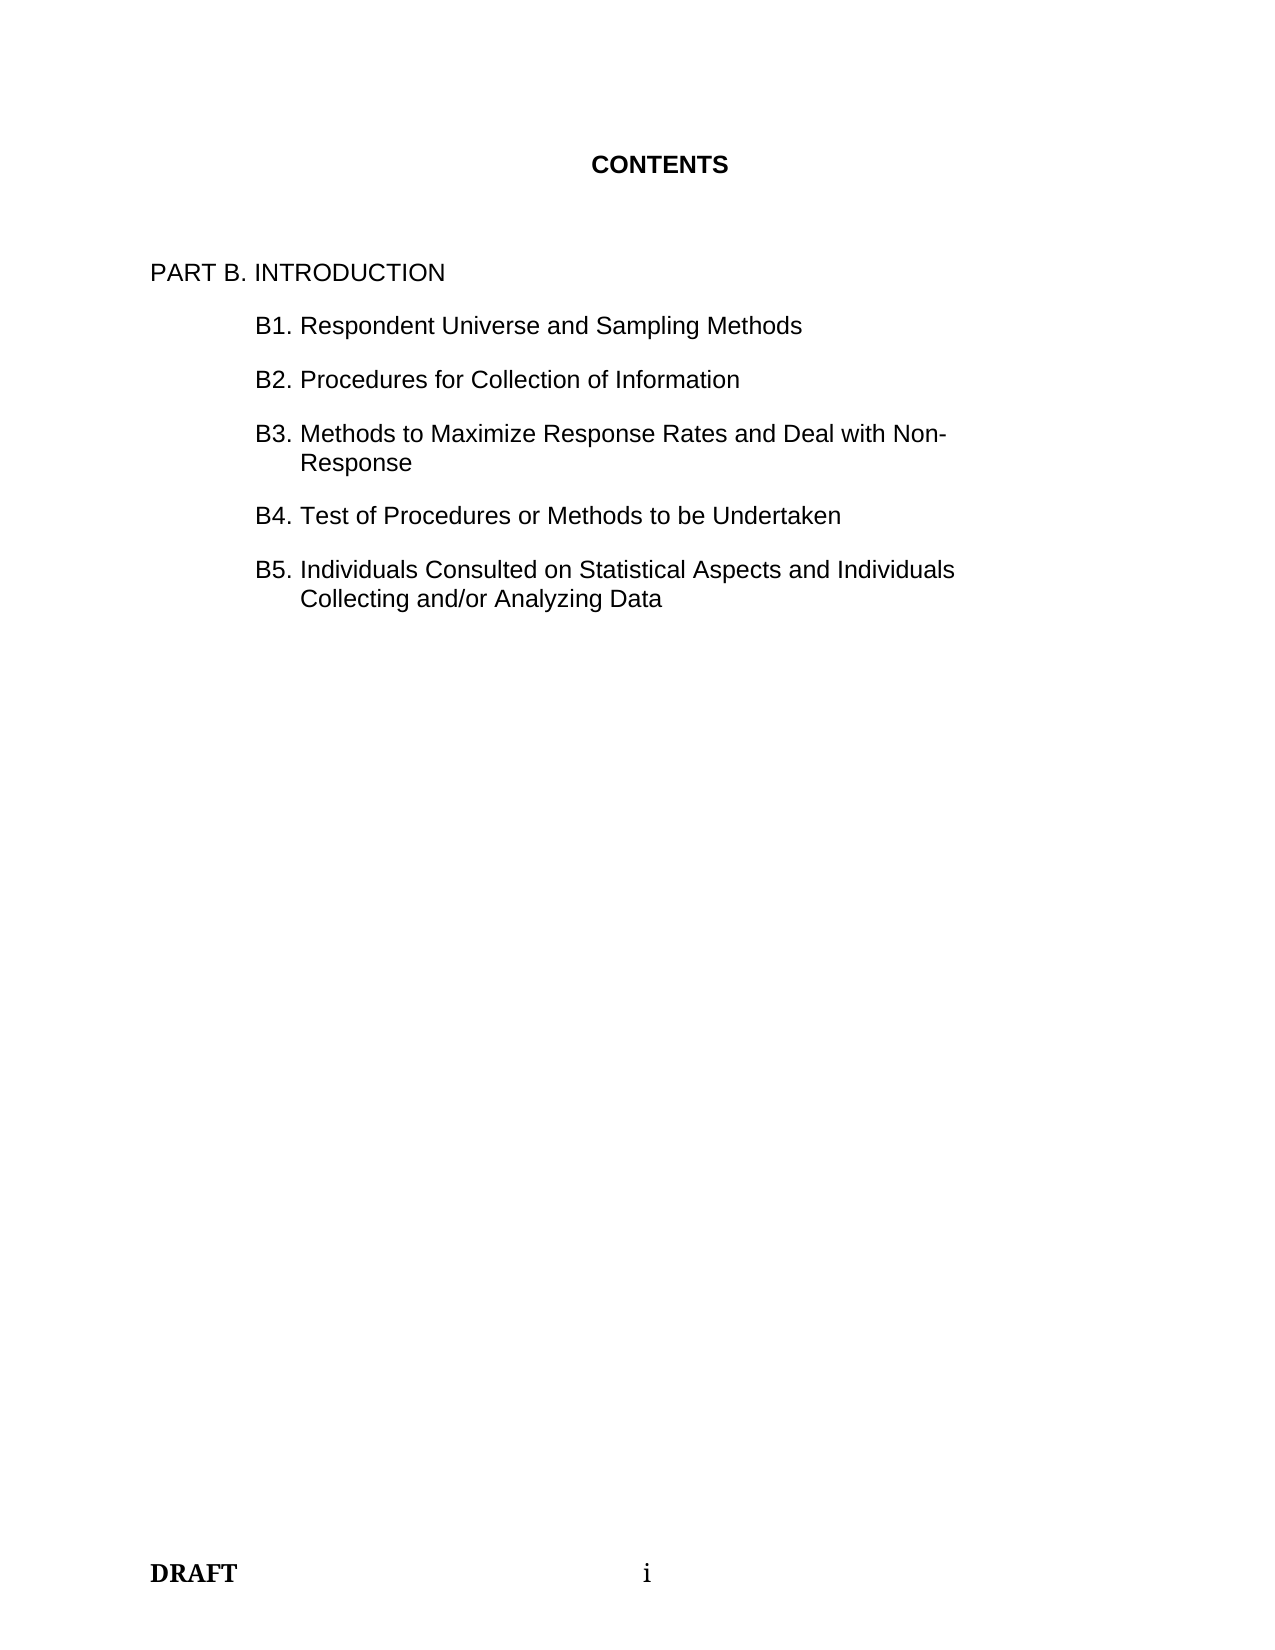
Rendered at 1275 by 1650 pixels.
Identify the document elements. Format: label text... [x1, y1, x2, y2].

text B5. Individuals Consulted on Statistical Aspects and Individuals Collecting and/or Analyzing Data 8 [255, 555, 1012, 612]
text B3. Methods to Maximize Response Rates and Deal with Non-Response 6 [255, 419, 1012, 476]
text B2. Procedures for Collection of Information 4 [255, 365, 1012, 394]
text B4. Test of Procedures or Methods to be Undertaken 8 [255, 501, 1012, 530]
text B1. Respondent Universe and Sampling Methods 1 [255, 311, 1012, 340]
text PART b. INTRODUCTION 1 [150, 257, 1012, 286]
text CONTENTS [150, 150, 1125, 179]
